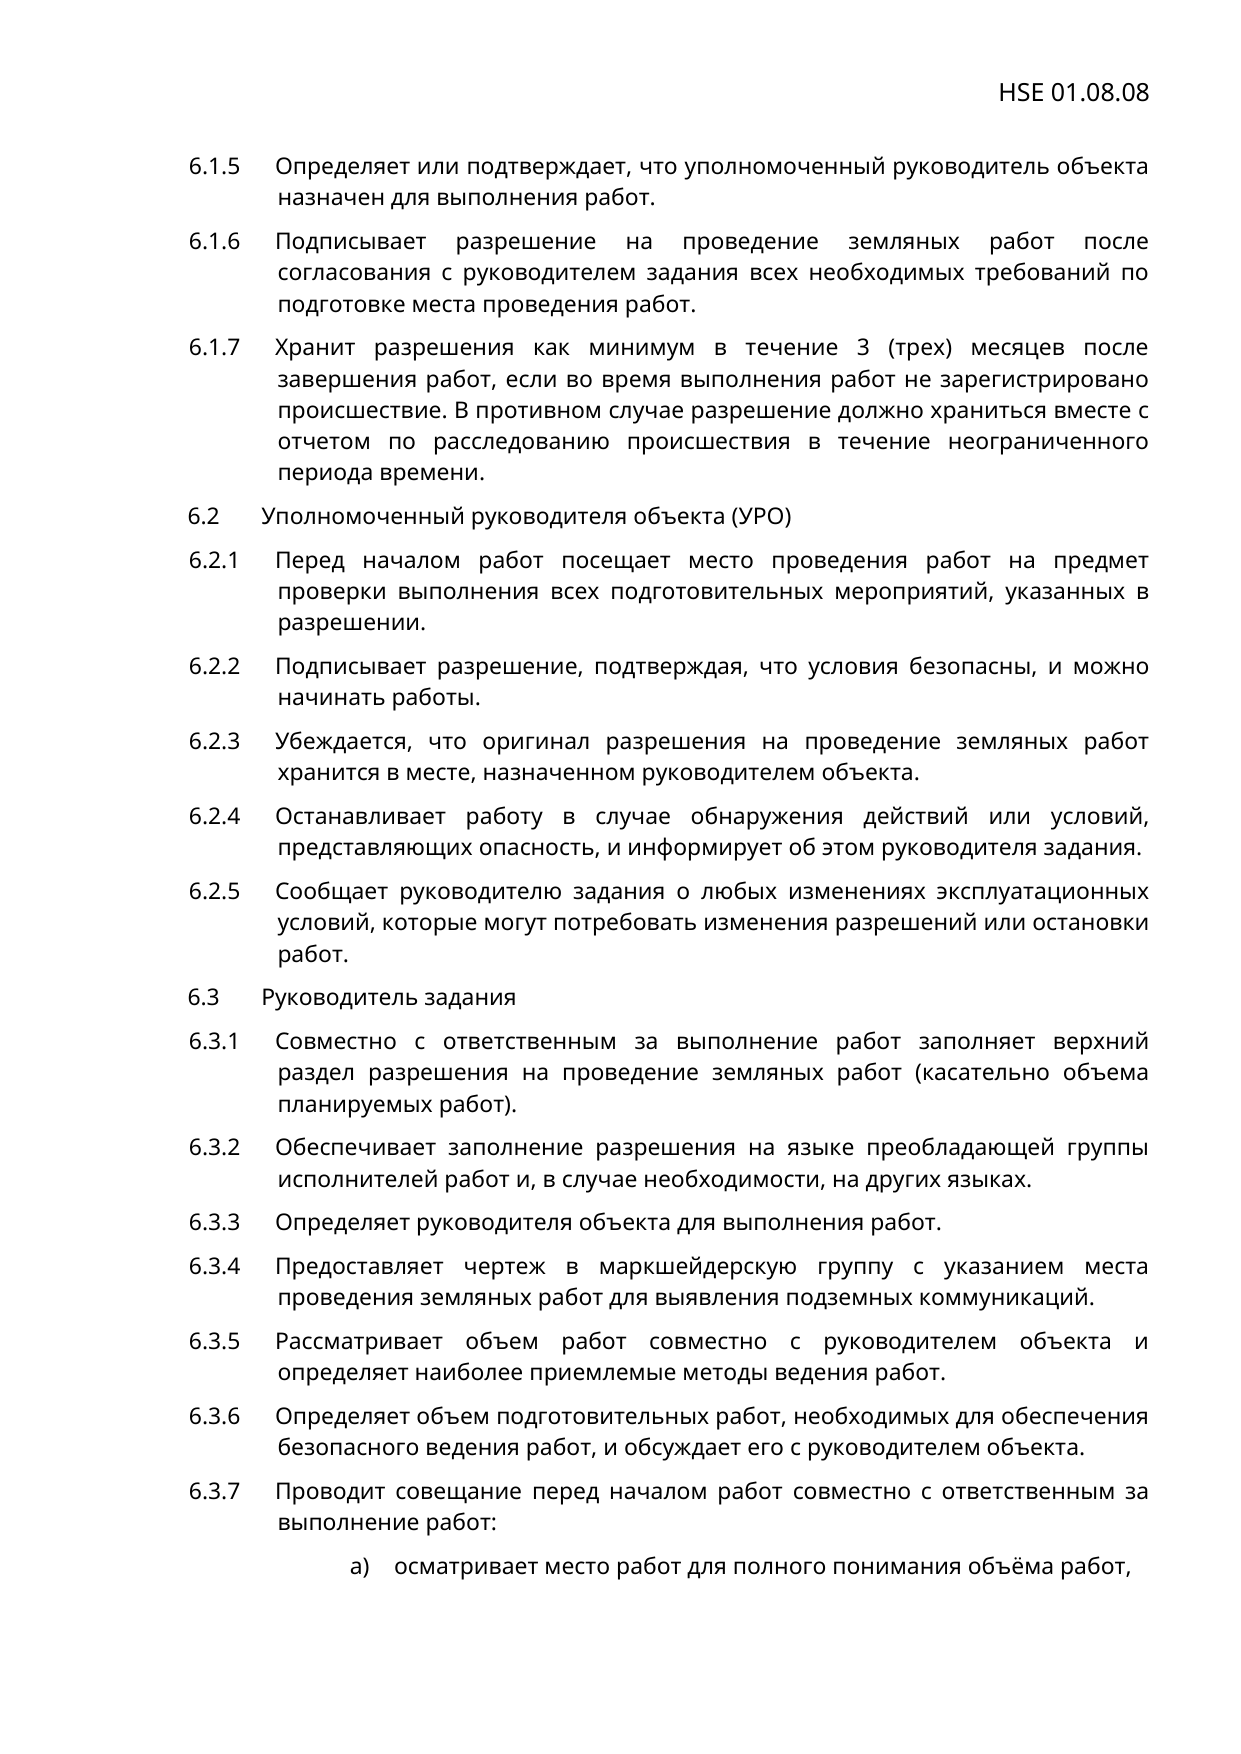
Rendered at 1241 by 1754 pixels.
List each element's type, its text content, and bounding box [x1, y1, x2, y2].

subtitle Обеспечивает заполнение разрешения на языке преобладающей группы исполнителей работ и, в случае необходимости, на других языках. [189, 1131, 1150, 1194]
subtitle Сообщает руководителю задания о любых изменениях эксплуатационных условий, которые могут потребовать изменения разрешений или остановки работ. [189, 875, 1150, 969]
subtitle Определяет руководителя объекта для выполнения работ. [189, 1206, 1150, 1237]
subtitle Убеждается, что оригинал разрешения на проведение земляных работ хранится в месте, назначенном руководителем объекта. [189, 725, 1150, 787]
subtitle Определяет объем подготовительных работ, необходимых для обеспечения безопасного ведения работ, и обсуждает его с руководителем объекта. [189, 1400, 1150, 1462]
subtitle осматривает место работ для полного понимания объёма работ, [349, 1550, 1150, 1581]
subtitle Останавливает работу в случае обнаружения действий или условий, представляющих опасность, и информирует об этом руководителя задания. [189, 800, 1150, 862]
subtitle Определяет или подтверждает, что уполномоченный руководитель объекта назначен для выполнения работ. [189, 150, 1150, 212]
subtitle Подписывает разрешение, подтверждая, что условия безопасны, и можно начинать работы. [189, 650, 1150, 712]
subtitle Руководитель задания [187, 981, 1150, 1012]
subtitle Предоставляет чертеж в маркшейдерскую группу с указанием места проведения земляных работ для выявления подземных коммуникаций. [189, 1250, 1150, 1312]
subtitle Перед началом работ посещает место проведения работ на предмет проверки выполнения всех подготовительных мероприятий, указанных в разрешении. [189, 544, 1150, 637]
subtitle Совместно с ответственным за выполнение работ заполняет верхний раздел разрешения на проведение земляных работ (касательно объема планируемых работ). [189, 1025, 1150, 1119]
subtitle Уполномоченный руководителя объекта (УРО) [187, 500, 1150, 531]
subtitle Рассматривает объем работ совместно с руководителем объекта и определяет наиболее приемлемые методы ведения работ. [189, 1325, 1150, 1387]
subtitle Подписывает разрешение на проведение земляных работ после согласования с руководителем задания всех необходимых требований по подготовке места проведения работ. [189, 225, 1150, 319]
subtitle Проводит совещание перед началом работ совместно с ответственным за выполнение работ: [189, 1475, 1150, 1537]
subtitle Хранит разрешения как минимум в течение 3 (трех) месяцев после завершения работ, если во время выполнения работ не зарегистрировано происшествие. В противном случае разрешение должно храниться вместе с отчетом по расследованию происшествия в течение неограниченного периода времени. [189, 331, 1150, 487]
